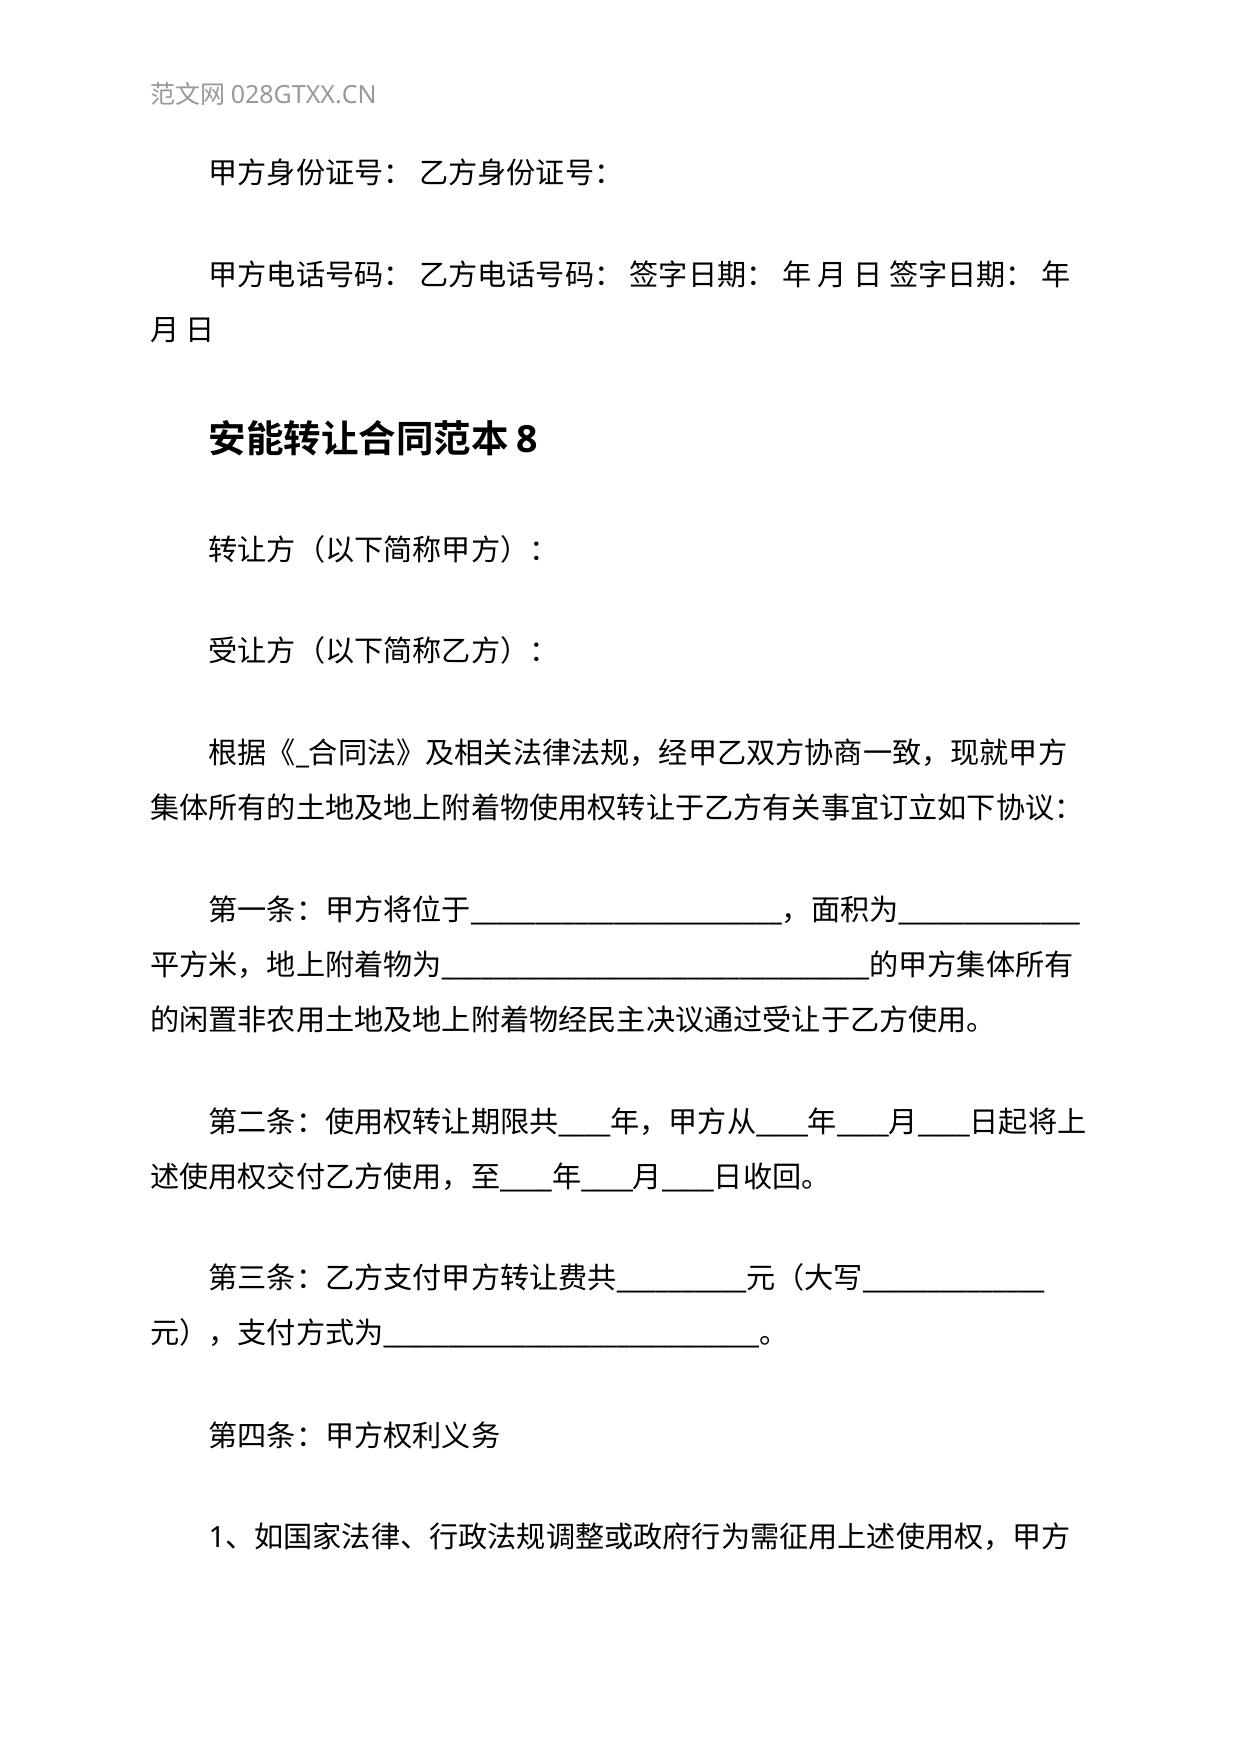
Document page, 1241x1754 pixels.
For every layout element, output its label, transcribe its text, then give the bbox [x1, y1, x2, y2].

text 第一条：甲方将位于________________________，面积为______________平方米，地上附着物为_________________________________的甲方集体所有的闲置非农用土地及地上附着物经民主决议通过受让于乙方使用。 [150, 886, 1090, 1039]
text 根据《_合同法》及相关法律法规，经甲乙双方协商一致，现就甲方集体所有的土地及地上附着物使用权转让于乙方有关事宜订立如下协议： [150, 729, 1090, 827]
text 甲方身份证号： 乙方身份证号： [150, 150, 1090, 192]
text 甲方电话号码： 乙方电话号码： 签字日期： 年 月 日 签字日期： 年 月 日 [150, 252, 1090, 349]
text 第二条：使用权转让期限共____年，甲方从____年____月____日起将上述使用权交付乙方使用，至____年____月____日收回。 [150, 1098, 1090, 1196]
text 第四条：甲方权利义务 [150, 1412, 1090, 1454]
text 第三条：乙方支付甲方转让费共__________元（大写______________元），支付方式为_____________________________。 [150, 1255, 1090, 1352]
text 安能转让合同范本8 [150, 408, 1090, 463]
text 转让方（以下简称甲方）： [150, 526, 1090, 568]
text 受让方（以下简称乙方）： [150, 628, 1090, 670]
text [150, 1514, 1090, 1556]
